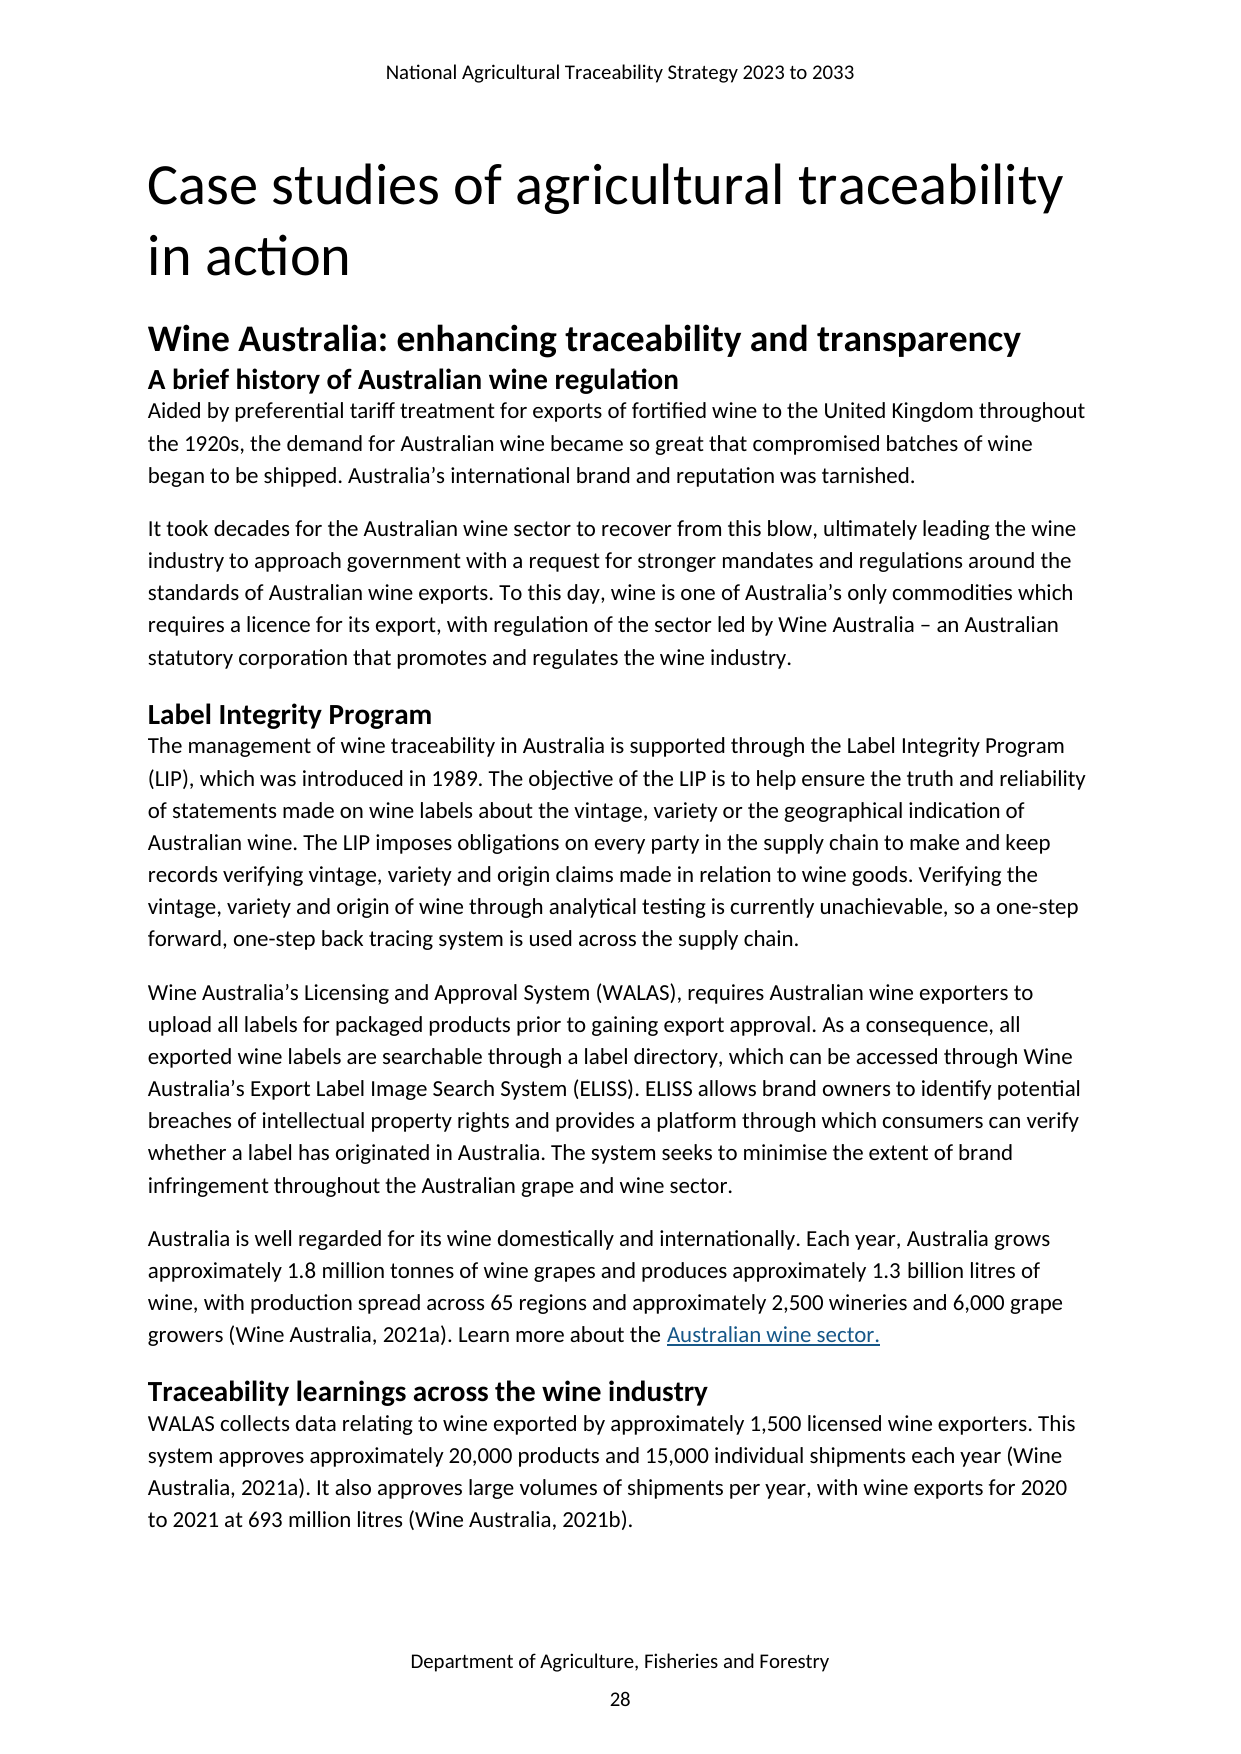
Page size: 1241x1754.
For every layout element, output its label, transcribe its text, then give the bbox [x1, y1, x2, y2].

subtitle A brief history of Australian wine regulation [148, 361, 1092, 397]
text WALAS collects data relating to wine exported by approximately 1,500 licensed wine exporters. This system approves approximately 20,000 products and 15,000 individual shipments each year (Wine Australia, 2021a). It also approves large volumes of shipments per year, with wine exports for 2020 to 2021 at 693 million litres (Wine Australia, 2021b). [148, 1409, 1092, 1533]
subtitle Wine Australia: enhancing traceability and transparency [148, 315, 1092, 361]
text Wine Australia’s Licensing and Approval System (WALAS), requires Australian wine exporters to upload all labels for packaged products prior to gaining export approval. As a consequence, all exported wine labels are searchable through a label directory, which can be accessed through Wine Australia’s Export Label Image Search System (ELISS). ELISS allows brand owners to identify potential breaches of intellectual property rights and provides a platform through which consumers can verify whether a label has originated in Australia. The system seeks to minimise the extent of brand infringement throughout the Australian grape and wine sector. [148, 978, 1092, 1199]
subtitle Label Integrity Program [148, 696, 1092, 731]
subtitle Case studies of agricultural traceability in action [148, 148, 1092, 290]
text Aided by preferential tariff treatment for exports of fortified wine to the United Kingdom throughout the 1920s, the demand for Australian wine became so great that compromised batches of wine began to be shipped. Australia’s international brand and reputation was tarnished. [148, 397, 1092, 489]
text Australia is well regarded for its wine domestically and internationally. Each year, Australia grows approximately 1.8 million tonnes of wine grapes and produces approximately 1.3 billion litres of wine, with production spread across 65 regions and approximately 2,500 wineries and 6,000 grape growers (Wine Australia, 2021a). Learn more about the Australian wine sector. [148, 1224, 1092, 1348]
text It took decades for the Australian wine sector to recover from this blow, ultimately leading the wine industry to approach government with a request for stronger mandates and regulations around the standards of Australian wine exports. To this day, wine is one of Australia’s only commodities which requires a licence for its export, with regulation of the sector led by Wine Australia – an Australian statutory corporation that promotes and regulates the wine industry. [148, 514, 1092, 671]
subtitle Traceability learnings across the wine industry [148, 1373, 1092, 1409]
text The management of wine traceability in Australia is supported through the Label Integrity Program (LIP), which was introduced in 1989. The objective of the LIP is to help ensure the truth and reliability of statements made on wine labels about the vintage, variety or the geographical indication of Australian wine. The LIP imposes obligations on every party in the supply chain to make and keep records verifying vintage, variety and origin claims made in relation to wine goods. Verifying the vintage, variety and origin of wine through analytical testing is currently unachievable, so a one-step forward, one-step back tracing system is used across the supply chain. [148, 731, 1092, 953]
